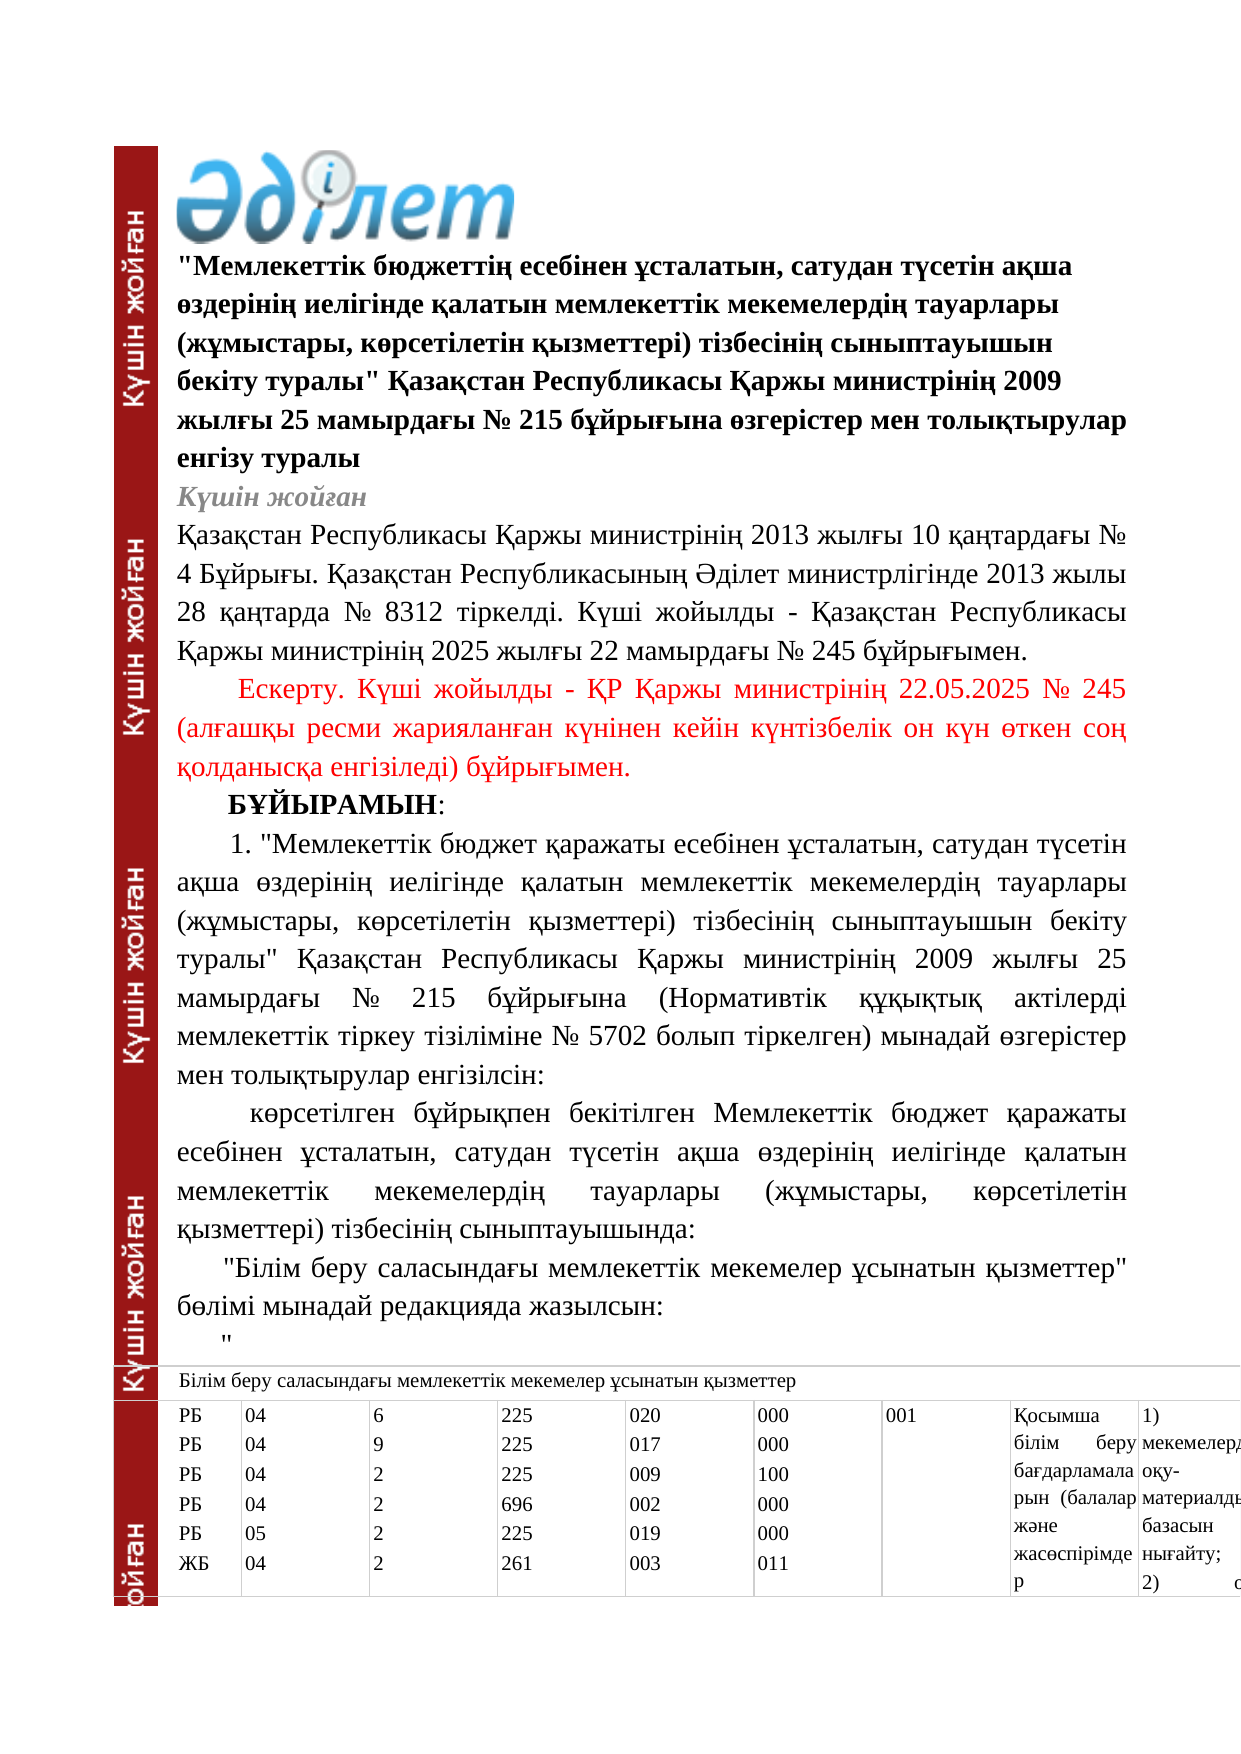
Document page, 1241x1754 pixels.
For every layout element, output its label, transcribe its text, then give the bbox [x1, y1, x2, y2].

picture [114, 782, 158, 787]
table_cell 225 225 225 696 225 261 261 261 261 360 360 360 360 360 360 464 464 261 261 360 360 261 360 260 260 359 359 471 471 471 [498, 1401, 625, 1596]
text " [112, 1327, 1128, 1360]
text БҰЙЫРАМЫН: [112, 787, 1128, 821]
text Қазақстан Республикасы Қаржы министрінің 2013 жылғы 10 қаңтардағы № 4 Бұйрығы. Қазақстан Республикасының Әділет министрлігінде 2013 жылы 28 қаңтарда № 8312 тіркелді. Күші жойылды - Қазақстан Республикасы Қаржы министрінің 2025 жылғы 22 мамырдағы № 245 бұйрығымен. [112, 517, 1128, 667]
picture [114, 512, 158, 517]
picture [114, 821, 158, 826]
picture [114, 1245, 158, 1250]
text Күшін жойған [112, 479, 1128, 512]
picture [114, 667, 158, 672]
table_cell 04 04 04 04 05 04 04 04 04 04 04 04 04 04 04 04 04 04 04 04 04 06 06 04 04 04 04 04 04 04 [242, 1401, 369, 1596]
picture [114, 146, 158, 248]
table_header Бiлiм беру саласындағы мемлекеттiк мекемелер ұсынатын қызметтер [114, 1367, 1240, 1400]
table_cell 000 000 100 000 000 011 015 011 015 011 015 011 015 011 015 011 015 011 015 011 015 100 100 000 000 000 000 011 015 000 [755, 1401, 881, 1596]
text Ескерту. Күші жойылды - ҚР Қаржы министрінің 22.05.2025 № 245 (алғашқы ресми жарияланған күнінен кейін күнтізбелік он күн өткен соң қолданысқа енгізіледі) бұйрығымен. [112, 672, 1128, 782]
table_cell 6 9 2 2 2 2 2 2 2 2 2 2 2 2 2 2 2 4 4 4 4 1 1 2 2 2 2 2 2 2 [370, 1401, 497, 1596]
text "Білім беру саласындағы мемлекеттік мекемелер ұсынатын қызметтер" бөлімі мынадай редакцияда жазылсын: [112, 1250, 1128, 1322]
picture [114, 1360, 158, 1365]
table_cell 020 017 009 002 019 003 003 006 006 003 003 004 004 005 005 003 003 024 024 024 024 015 016 006 007 006 007 004 004 005 [626, 1401, 753, 1596]
picture [114, 1091, 158, 1096]
text көрсетілген бұйрықпен бекітілген Мемлекеттік бюджет қаражаты есебінен ұсталатын, сатудан түсетін ақша өздерінің иелігінде қалатын мемлекеттік мекемелердің тауарлары (жұмыстары, көрсетілетін қызметтері) тізбесінің сыныптауышында: [112, 1096, 1128, 1245]
picture [176, 150, 515, 244]
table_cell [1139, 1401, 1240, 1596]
text 1. "Мемлекеттік бюджет қаражаты есебінен ұсталатын, сатудан түсетін ақша өздерінің иелігінде қалатын мемлекеттік мекемелердің тауарлары (жұмыстары, көрсетілетін қызметтері) тізбесінің сыныптауышын бекіту туралы" Қазақстан Республикасы Қаржы министрінің 2009 жылғы 25 мамырдағы № 215 бұйрығына (Нормативтік құқықтық актілерді мемлекеттік тіркеу тізіліміне № 5702 болып тіркелген) мынадай өзгерiстер мен толықтырулар енгізілсін: [112, 826, 1128, 1091]
table_cell РБ РБ РБ РБ РБ ЖБ ЖБ ЖБ ЖБ ЖБ ЖБ ЖБ ЖБ ЖБ ЖБ ЖБ ЖБ ЖБ ЖБ ЖБ ЖБ ЖБ ЖБ ЖБ ЖБ ЖБ ЖБ ЖБ ЖБ ЖБ [114, 1401, 241, 1596]
table_cell 001 [883, 1401, 1010, 1596]
picture [114, 1597, 158, 1606]
picture [114, 1322, 158, 1327]
picture [114, 474, 158, 479]
text "Мемлекеттік бюджеттің есебінен ұсталатын, сатудан түсетін ақша өздерінің иелігінде қалатын мемлекеттік мекемелердің тауарлары (жұмыстары, көрсетілетін қызметтері) тізбесінің сыныптауышын бекіту туралы" Қазақстан Республикасы Қаржы министрінің 2009 жылғы 25 мамырдағы № 215 бұйрығына өзгерiстер мен толықтырулар енгiзу туралы [112, 248, 1128, 474]
